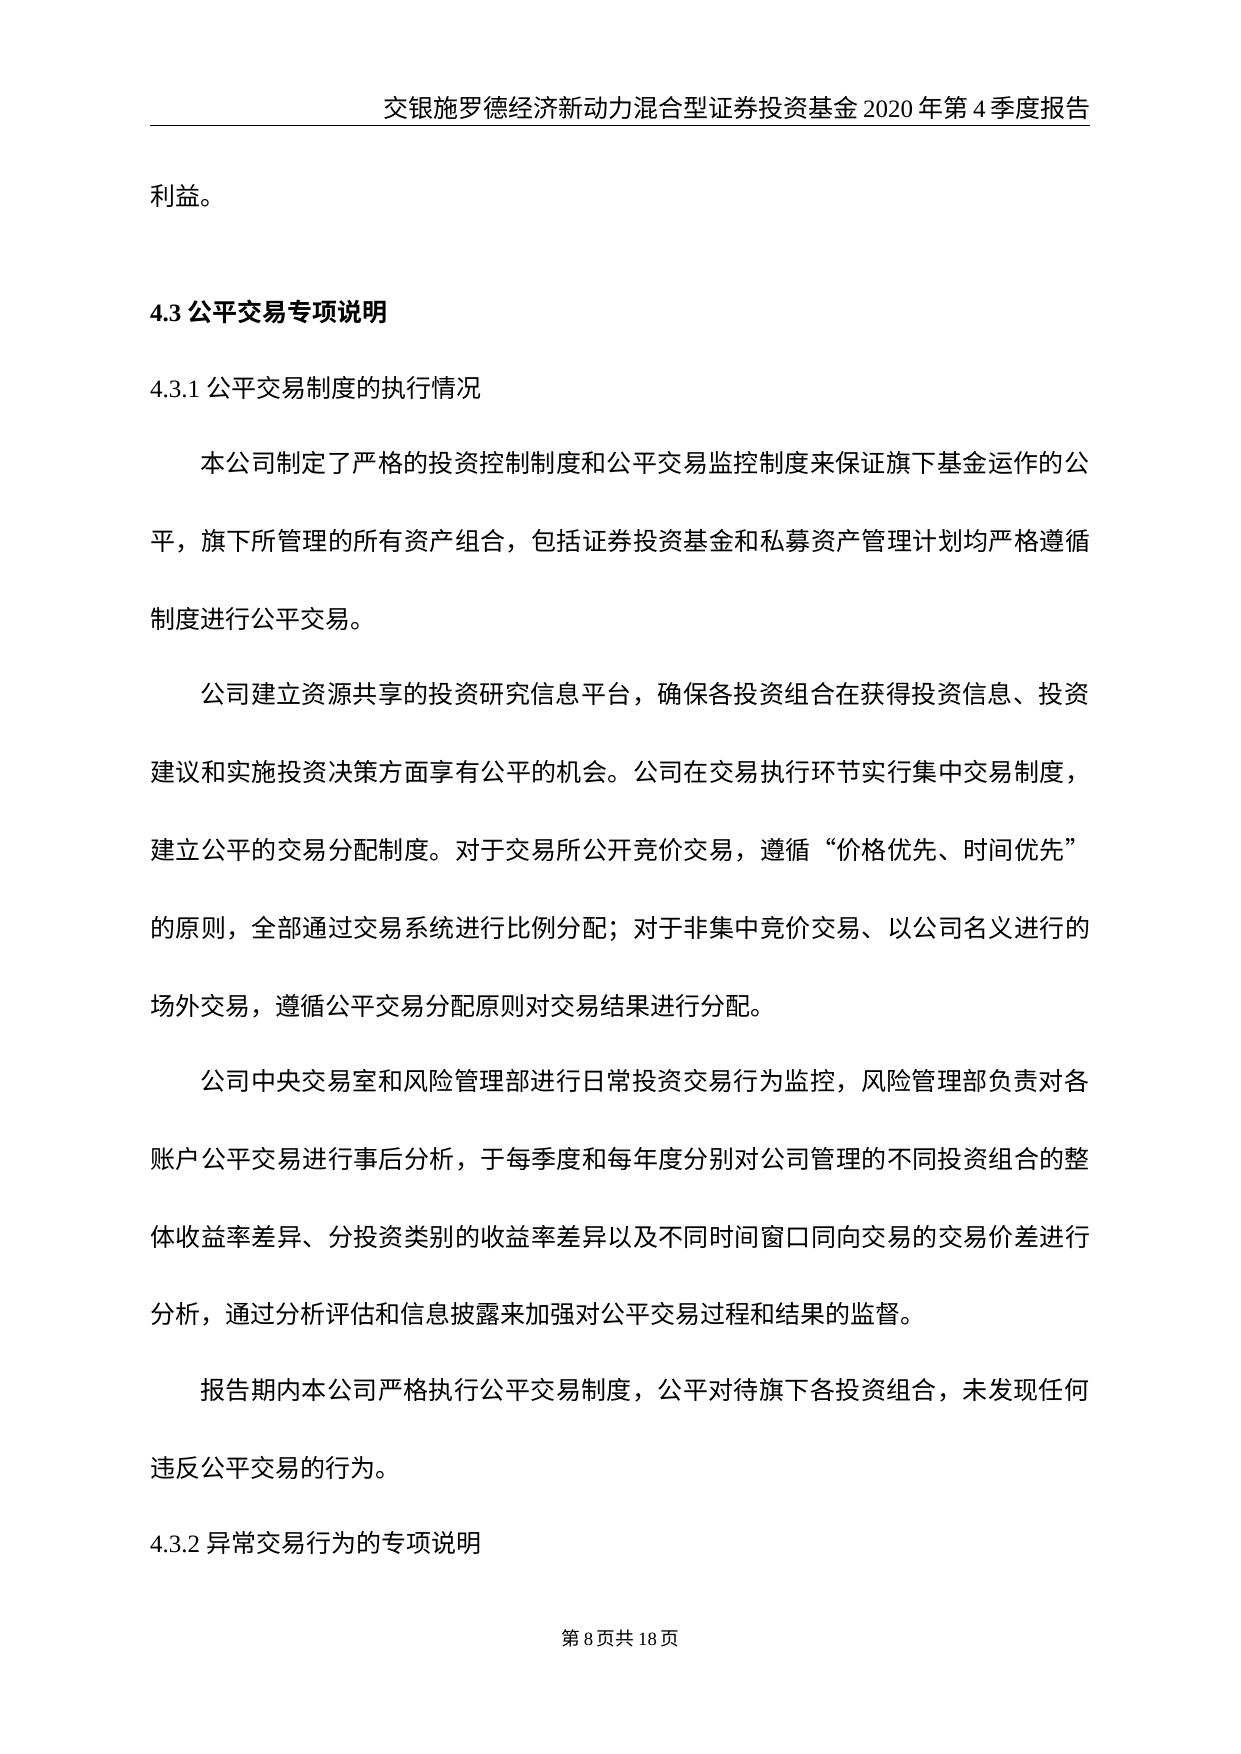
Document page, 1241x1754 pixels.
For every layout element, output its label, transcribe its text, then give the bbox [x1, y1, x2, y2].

text 本公司制定了严格的投资控制制度和公平交易监控制度来保证旗下基金运作的公平，旗下所管理的所有资产组合，包括证券投资基金和私募资产管理计划均严格遵循制度进行公平交易。 [150, 429, 1090, 650]
text 4.3.1 公平交易制度的执行情况 [150, 354, 1090, 419]
text 4.3 公平交易专项说明 [150, 278, 1090, 343]
text 报告期内本公司严格执行公平交易制度，公平对待旗下各投资组合，未发现任何违反公平交易的行为。 [150, 1356, 1090, 1499]
text 公司建立资源共享的投资研究信息平台，确保各投资组合在获得投资信息、投资建议和实施投资决策方面享有公平的机会。公司在交易执行环节实行集中交易制度，建立公平的交易分配制度。对于交易所公开竞价交易，遵循“价格优先、时间优先”的原则，全部通过交易系统进行比例分配；对于非集中竞价交易、以公司名义进行的场外交易，遵循公平交易分配原则对交易结果进行分配。 [150, 660, 1090, 1037]
text 公司中央交易室和风险管理部进行日常投资交易行为监控，风险管理部负责对各账户公平交易进行事后分析，于每季度和每年度分别对公司管理的不同投资组合的整体收益率差异、分投资类别的收益率差异以及不同时间窗口同向交易的交易价差进行分析，通过分析评估和信息披露来加强对公平交易过程和结果的监督。 [150, 1047, 1090, 1346]
text 4.3.2 异常交易行为的专项说明 [150, 1509, 1090, 1574]
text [150, 162, 1090, 227]
